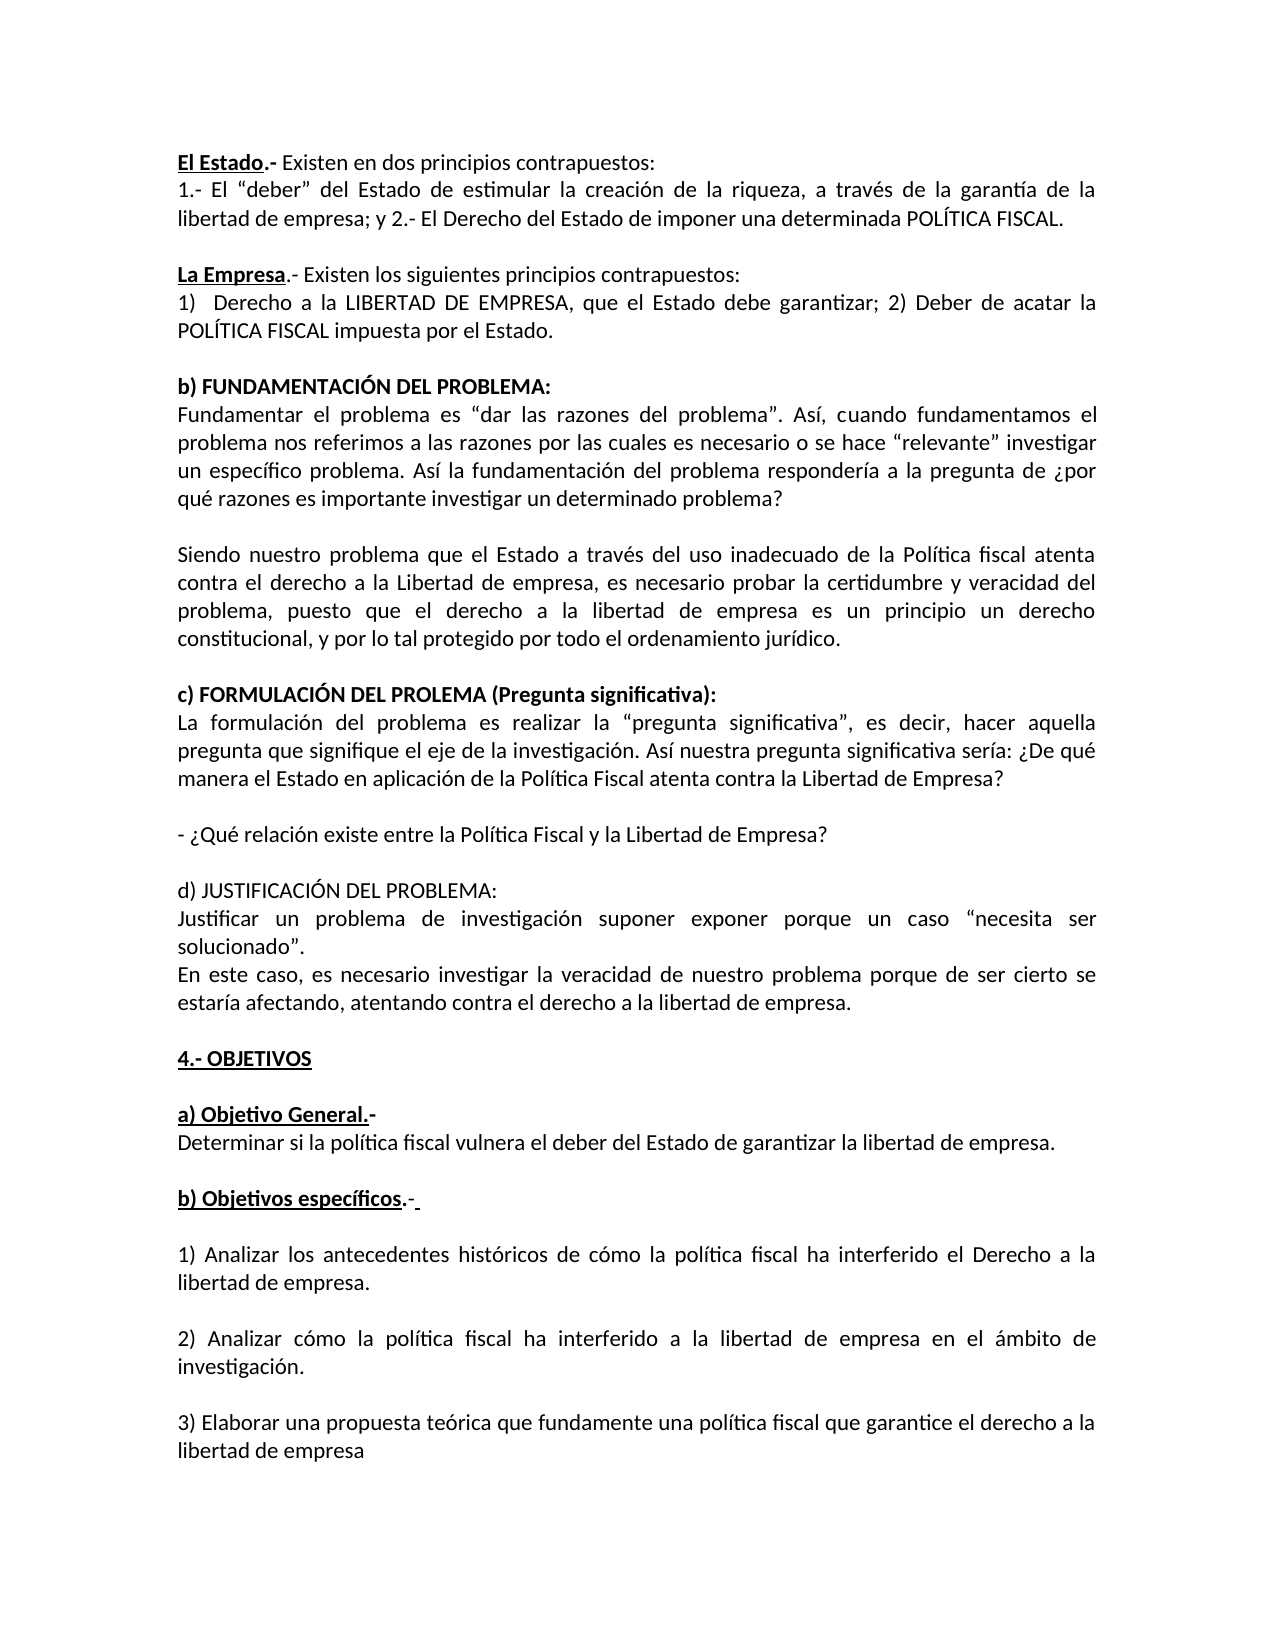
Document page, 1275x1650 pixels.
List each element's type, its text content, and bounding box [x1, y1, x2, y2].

text Justificar un problema de investigación suponer exponer porque un caso “necesita ser solucionado”. [177, 904, 1098, 960]
text b) FUNDAMENTACIÓN DEL PROBLEMA: [177, 372, 1098, 400]
text 4.- OBJETIVOS [177, 1044, 1098, 1072]
text 1) Derecho a la LIBERTAD DE EMPRESA, que el Estado debe garantizar; 2) Deber de acatar la POLÍTICA FISCAL impuesta por el Estado. [177, 288, 1098, 344]
text b) Objetivos específicos.- [177, 1184, 1098, 1212]
text d) JUSTIFICACIÓN DEL PROBLEMA: [177, 876, 1098, 904]
text a) Objetivo General.- [177, 1100, 1098, 1128]
text El Estado.- Existen en dos principios contrapuestos: [177, 148, 1098, 176]
text - ¿Qué relación existe entre la Política Fiscal y la Libertad de Empresa? [177, 820, 1098, 848]
text Determinar si la política fiscal vulnera el deber del Estado de garantizar la libertad de empresa. [177, 1128, 1098, 1156]
text En este caso, es necesario investigar la veracidad de nuestro problema porque de ser cierto se estaría afectando, atentando contra el derecho a la libertad de empresa. [177, 960, 1098, 1016]
text Fundamentar el problema es “dar las razones del problema”. Así, cuando fundamentamos el problema nos referimos a las razones por las cuales es necesario o se hace “relevante” investigar un específico problema. Así la fundamentación del problema respondería a la pregunta de ¿por qué razones es importante investigar un determinado problema? [177, 400, 1098, 512]
text 3) Elaborar una propuesta teórica que fundamente una política fiscal que garantice el derecho a la libertad de empresa [177, 1408, 1098, 1464]
text 1.- El “deber” del Estado de estimular la creación de la riqueza, a través de la garantía de la libertad de empresa; y 2.- El Derecho del Estado de imponer una determinada POLÍTICA FISCAL. [177, 176, 1098, 232]
text La formulación del problema es realizar la “pregunta significativa”, es decir, hacer aquella pregunta que signifique el eje de la investigación. Así nuestra pregunta significativa sería: ¿De qué manera el Estado en aplicación de la Política Fiscal atenta contra la Libertad de Empresa? [177, 708, 1098, 792]
text 1) Analizar los antecedentes históricos de cómo la política fiscal ha interferido el Derecho a la libertad de empresa. [177, 1240, 1098, 1296]
text Siendo nuestro problema que el Estado a través del uso inadecuado de la Política fiscal atenta contra el derecho a la Libertad de empresa, es necesario probar la certidumbre y veracidad del problema, puesto que el derecho a la libertad de empresa es un principio un derecho constitucional, y por lo tal protegido por todo el ordenamiento jurídico. [177, 540, 1098, 652]
text La Empresa.- Existen los siguientes principios contrapuestos: [177, 260, 1098, 288]
text c) FORMULACIÓN DEL PROLEMA (Pregunta significativa): [177, 680, 1098, 708]
text 2) Analizar cómo la política fiscal ha interferido a la libertad de empresa en el ámbito de investigación. [177, 1324, 1098, 1381]
